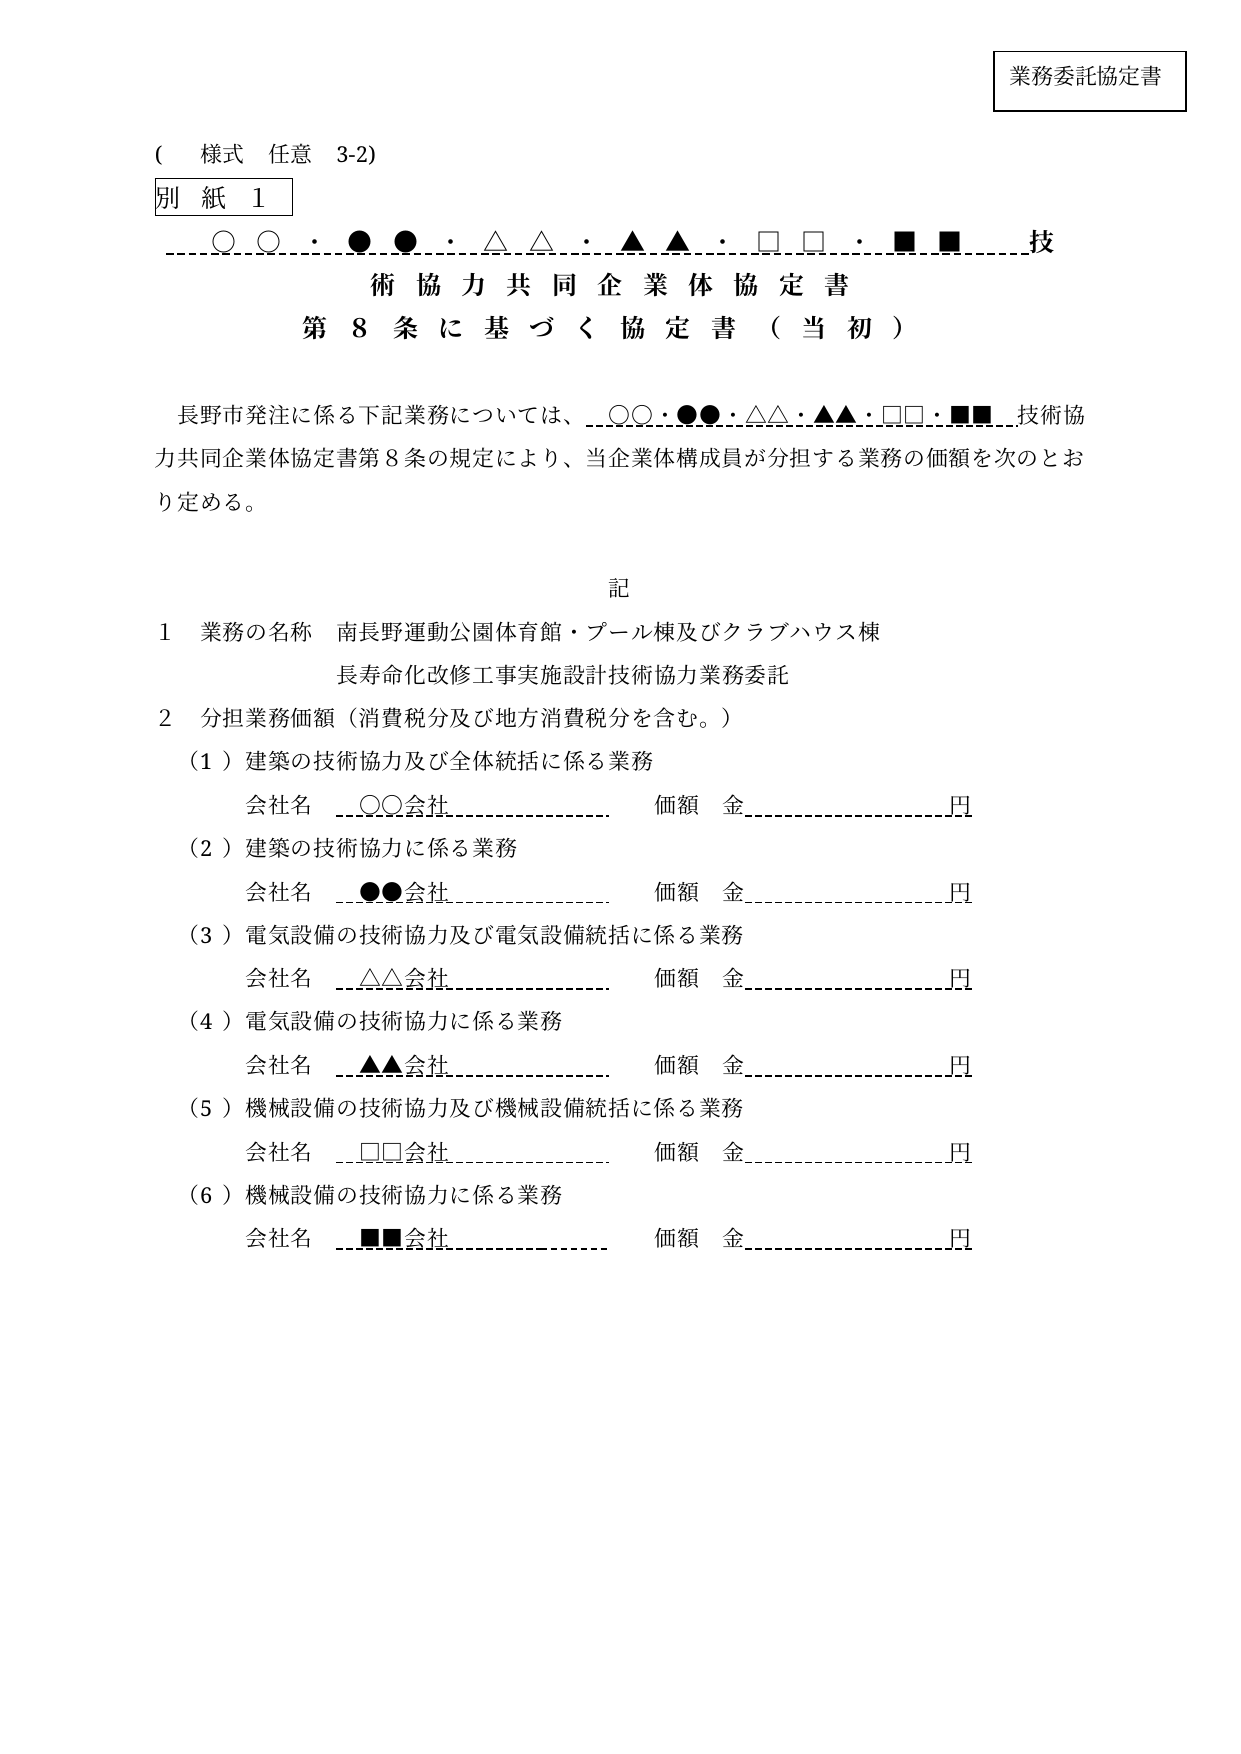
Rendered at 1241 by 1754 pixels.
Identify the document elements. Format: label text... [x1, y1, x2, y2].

text （4）電気設備の技術協力に係る業務 [177, 999, 1086, 1042]
text 会社名 △△会社 価額 金 円 [154, 955, 1086, 999]
text １ 業務の名称 南長野運動公園体育館・プール棟及びクラブハウス棟 [154, 609, 1086, 652]
text 会社名 ▲▲会社 価額 金 円 [154, 1042, 1086, 1085]
text 長寿命化改修工事実施設計技術協力業務委託 [154, 652, 1086, 695]
text （2）建築の技術協力に係る業務 [177, 825, 1086, 869]
text ２ 分担業務価額（消費税分及び地方消費税分を含む。） [154, 695, 1086, 739]
text (様式 任意3-2) 別紙１ [154, 132, 1086, 219]
text 第８条に基づく協定書（当初） [154, 305, 1086, 349]
text 会社名 ●●会社 価額 金 円 [154, 869, 1086, 912]
text （3）電気設備の技術協力及び電気設備統括に係る業務 [177, 912, 1086, 955]
text 会社名 □□会社 価額 金 円 [154, 1129, 1086, 1172]
text （1）建築の技術協力及び全体統括に係る業務 [154, 739, 1086, 782]
text 記 [154, 565, 1086, 609]
text （6）機械設備の技術協力に係る業務 [154, 1172, 1086, 1215]
text 会社名 ■■会社 価額 金 円 [177, 1215, 1086, 1259]
text （5）機械設備の技術協力及び機械設備統括に係る業務 [177, 1085, 1086, 1129]
text 長野市発注に係る下記業務については、 〇〇・●●・△△・▲▲・□□・■■ 技術協力共同企業体協定書第８条の規定により、当企業体構成員が分担する業務の価額を次のとおり定める。 [154, 392, 1086, 522]
text 会社名 〇〇会社 価額 金 円 [154, 782, 1086, 825]
text ○○・●●・△△・▲▲・□□・■■ 技術協力共同企業体協定書 [154, 219, 1086, 305]
